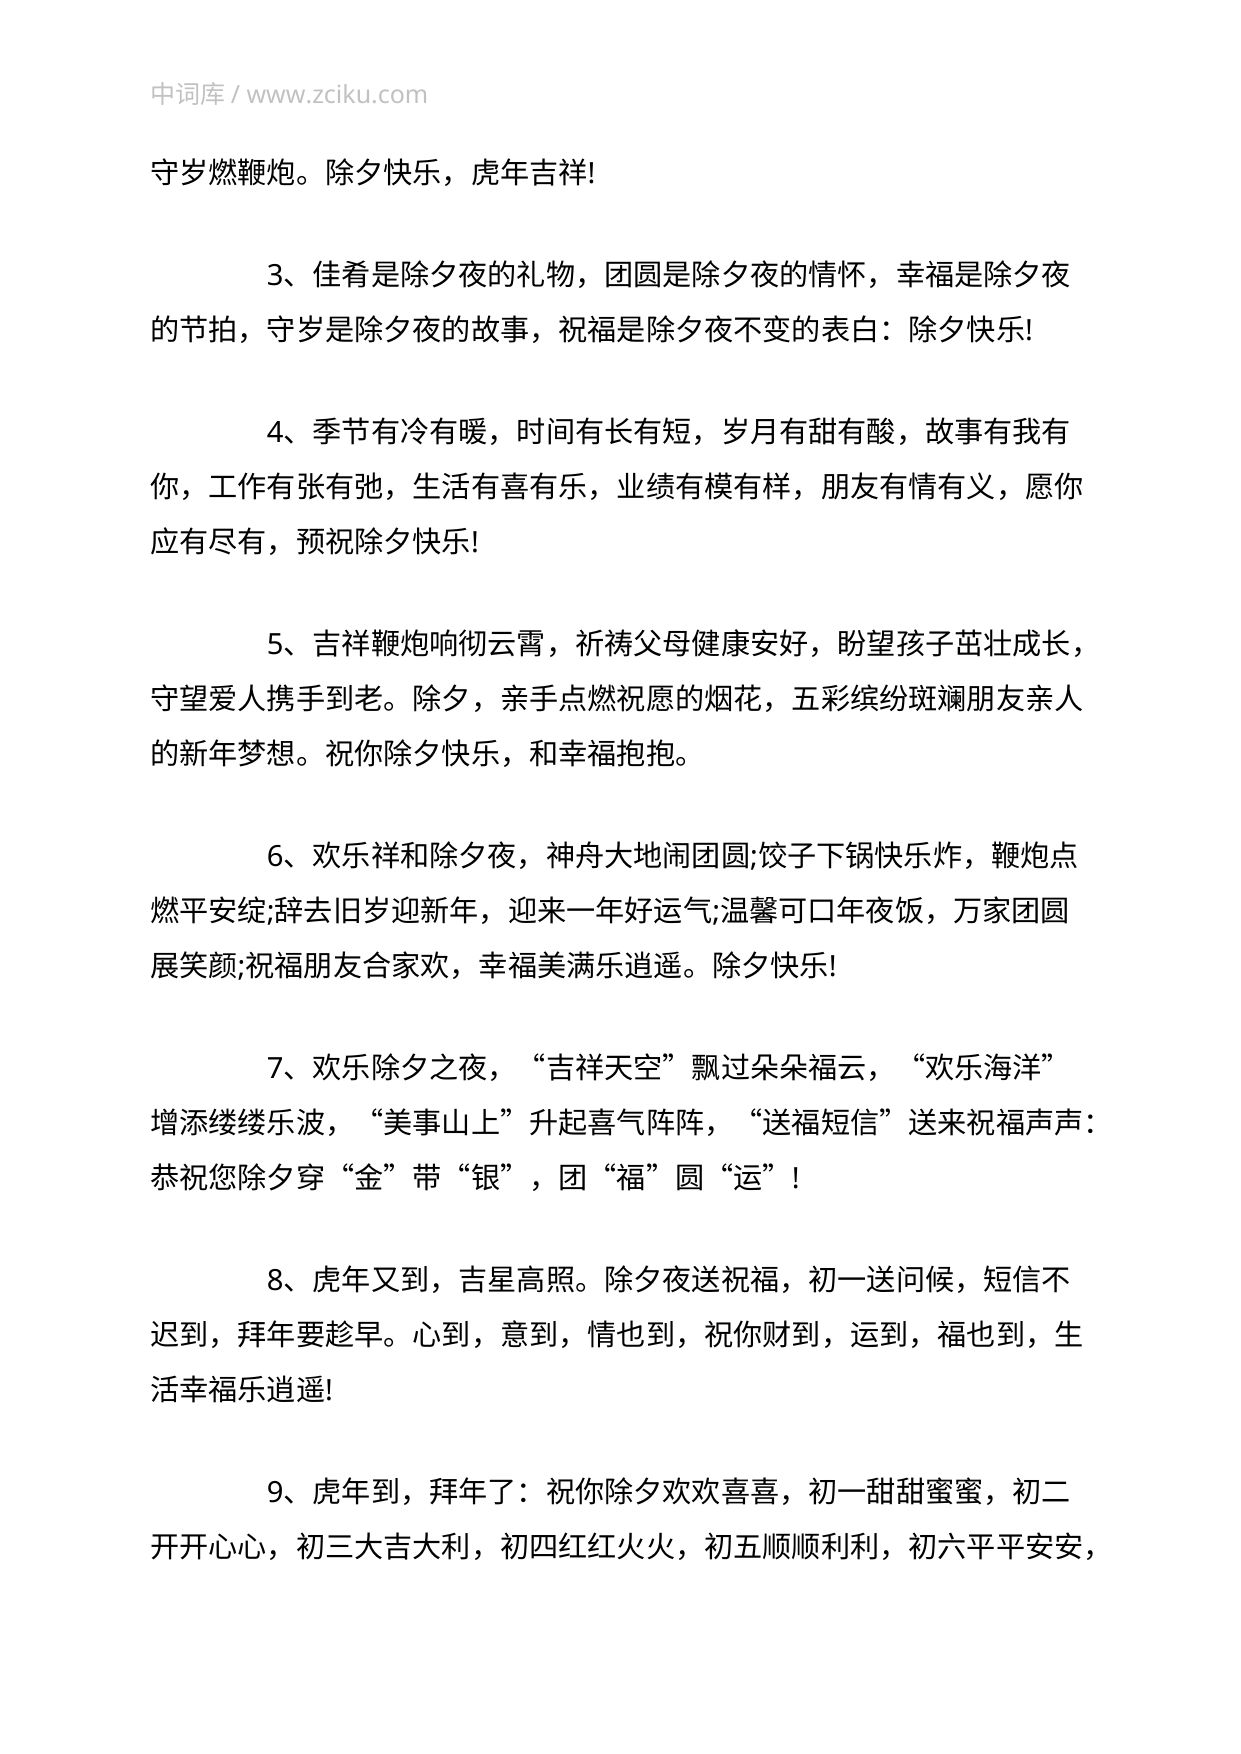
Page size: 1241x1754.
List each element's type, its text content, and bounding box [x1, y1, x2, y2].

text 6、欢乐祥和除夕夜，神舟大地闹团圆;饺子下锅快乐炸，鞭炮点燃平安绽;辞去旧岁迎新年，迎来一年好运气;温馨可口年夜饭，万家团圆展笑颜;祝福朋友合家欢，幸福美满乐逍遥。除夕快乐! [150, 832, 1090, 985]
text 4、季节有冷有暖，时间有长有短，岁月有甜有酸，故事有我有你，工作有张有弛，生活有喜有乐，业绩有模有样，朋友有情有义，愿你应有尽有，预祝除夕快乐! [150, 409, 1090, 561]
text 7、欢乐除夕之夜，“吉祥天空”飘过朵朵福云，“欢乐海洋”增添缕缕乐波，“美事山上”升起喜气阵阵，“送福短信”送来祝福声声：恭祝您除夕穿“金”带“银”，团“福”圆“运”! [150, 1044, 1090, 1197]
text 5、吉祥鞭炮响彻云霄，祈祷父母健康安好，盼望孩子茁壮成长，守望爱人携手到老。除夕，亲手点燃祝愿的烟花，五彩缤纷斑斓朋友亲人的新年梦想。祝你除夕快乐，和幸福抱抱。 [150, 621, 1090, 773]
text 3、佳肴是除夕夜的礼物，团圆是除夕夜的情怀，幸福是除夕夜的节拍，守岁是除夕夜的故事，祝福是除夕夜不变的表白：除夕快乐! [150, 252, 1090, 349]
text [150, 150, 1090, 192]
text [150, 1468, 1090, 1566]
text 8、虎年又到，吉星高照。除夕夜送祝福，初一送问候，短信不迟到，拜年要趁早。心到，意到，情也到，祝你财到，运到，福也到，生活幸福乐逍遥! [150, 1256, 1090, 1409]
